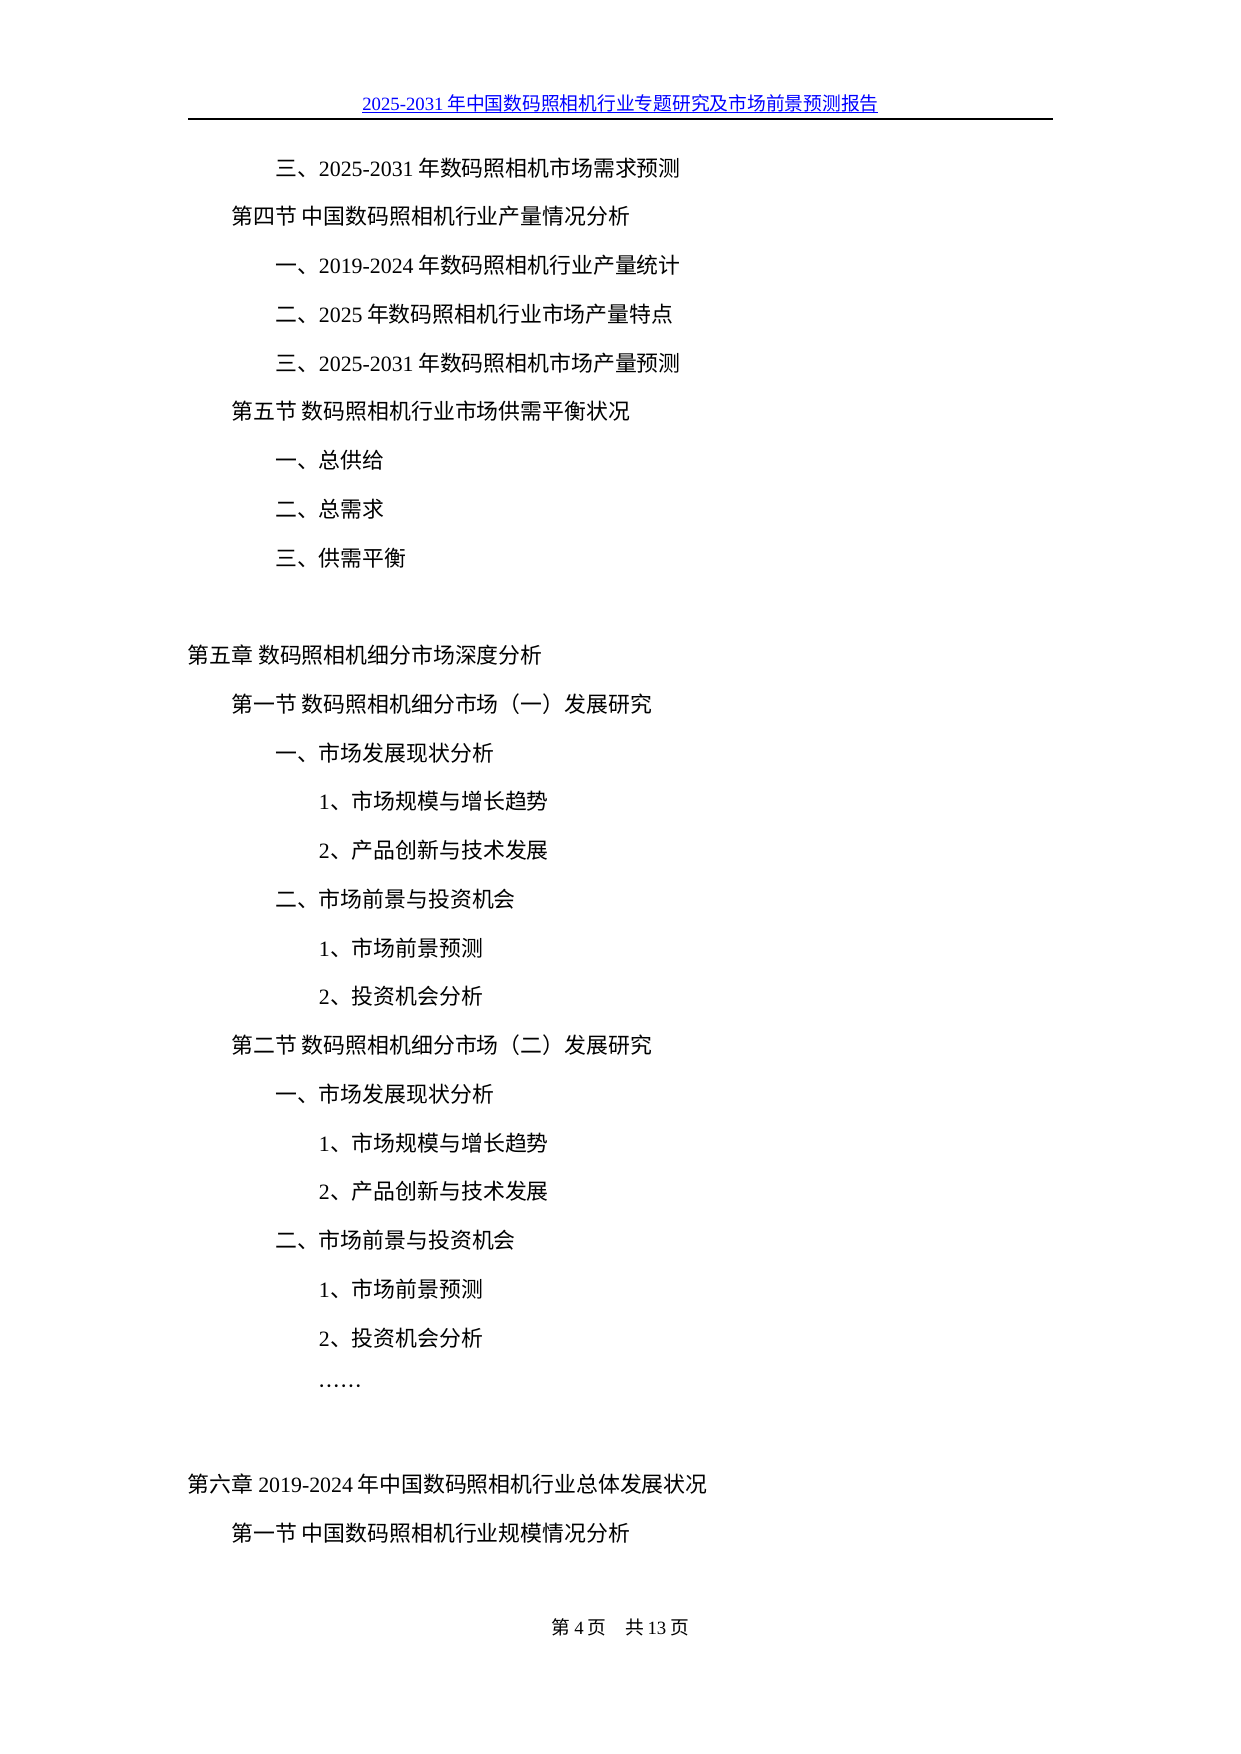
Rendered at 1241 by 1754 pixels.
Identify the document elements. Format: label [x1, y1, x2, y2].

text [187, 150, 1053, 1548]
